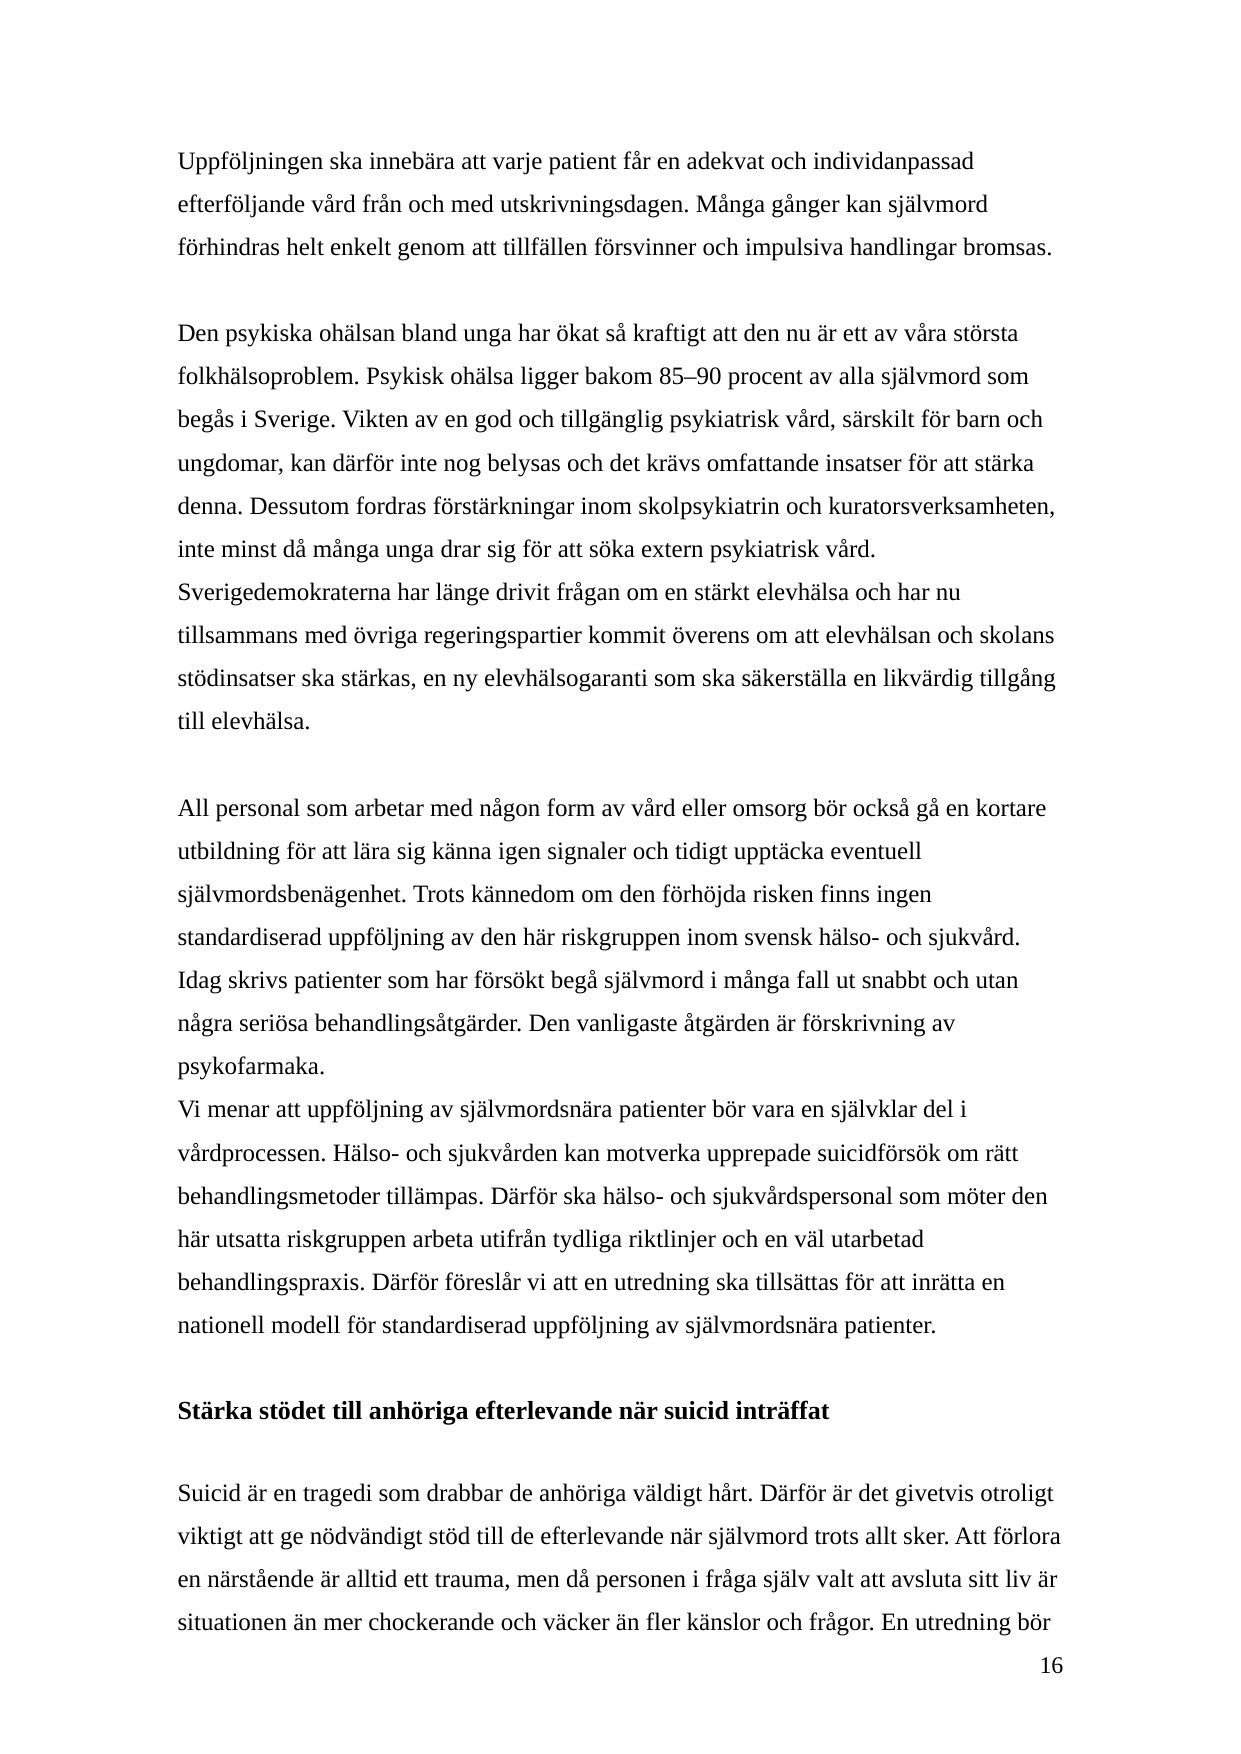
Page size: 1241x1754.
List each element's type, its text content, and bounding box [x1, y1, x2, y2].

text Den psykiska ohälsan bland unga har ökat så kraftigt att den nu är ett av våra största folkhälsoproblem. Psykisk ohälsa ligger bakom 85–90 procent av alla självmord som begås i Sverige. Vikten av en god och tillgänglig psykiatrisk vård, särskilt för barn och ungdomar, kan därför inte nog belysas och det krävs omfattande insatser för att stärka denna. Dessutom fordras förstärkningar inom skolpsykiatrin och kuratorsverksamheten, inte minst då många unga drar sig för att söka extern psykiatrisk vård. [177, 318, 1063, 563]
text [177, 1478, 1063, 1636]
text All personal som arbetar med någon form av vård eller omsorg bör också gå en kortare utbildning för att lära sig känna igen signaler och tidigt upptäcka eventuell självmordsbenägenhet. Trots kännedom om den förhöjda risken finns ingen standardiserad uppföljning av den här riskgruppen inom svensk hälso- och sjukvård. Idag skrivs patienter som har försökt begå självmord i många fall ut snabbt och utan några seriösa behandlingsåtgärder. Den vanligaste åtgärden är förskrivning av psykofarmaka. [177, 793, 1063, 1080]
subtitle Stärka stödet till anhöriga efterlevande när suicid inträffat [177, 1391, 1063, 1426]
text Uppföljningen ska innebära att varje patient får en adekvat och individanpassad efterföljande vård från och med utskrivningsdagen. Många gånger kan självmord förhindras helt enkelt genom att tillfällen försvinner och impulsiva handlingar bromsas. [177, 146, 1063, 261]
text Sverigedemokraterna har länge drivit frågan om en stärkt elevhälsa och har nu tillsammans med övriga regeringspartier kommit överens om att elevhälsan och skolans stödinsatser ska stärkas, en ny elevhälsogaranti som ska säkerställa en likvärdig tillgång till elevhälsa. [177, 577, 1063, 735]
text Vi menar att uppföljning av självmordsnära patienter bör vara en självklar del i vårdprocessen. Hälso- och sjukvården kan motverka upprepade suicidförsök om rätt behandlingsmetoder tillämpas. Därför ska hälso- och sjukvårdspersonal som möter den här utsatta riskgruppen arbeta utifrån tydliga riktlinjer och en väl utarbetad behandlingspraxis. Därför föreslår vi att en utredning ska tillsättas för att inrätta en nationell modell för standardiserad uppföljning av självmordsnära patienter. [177, 1094, 1063, 1339]
